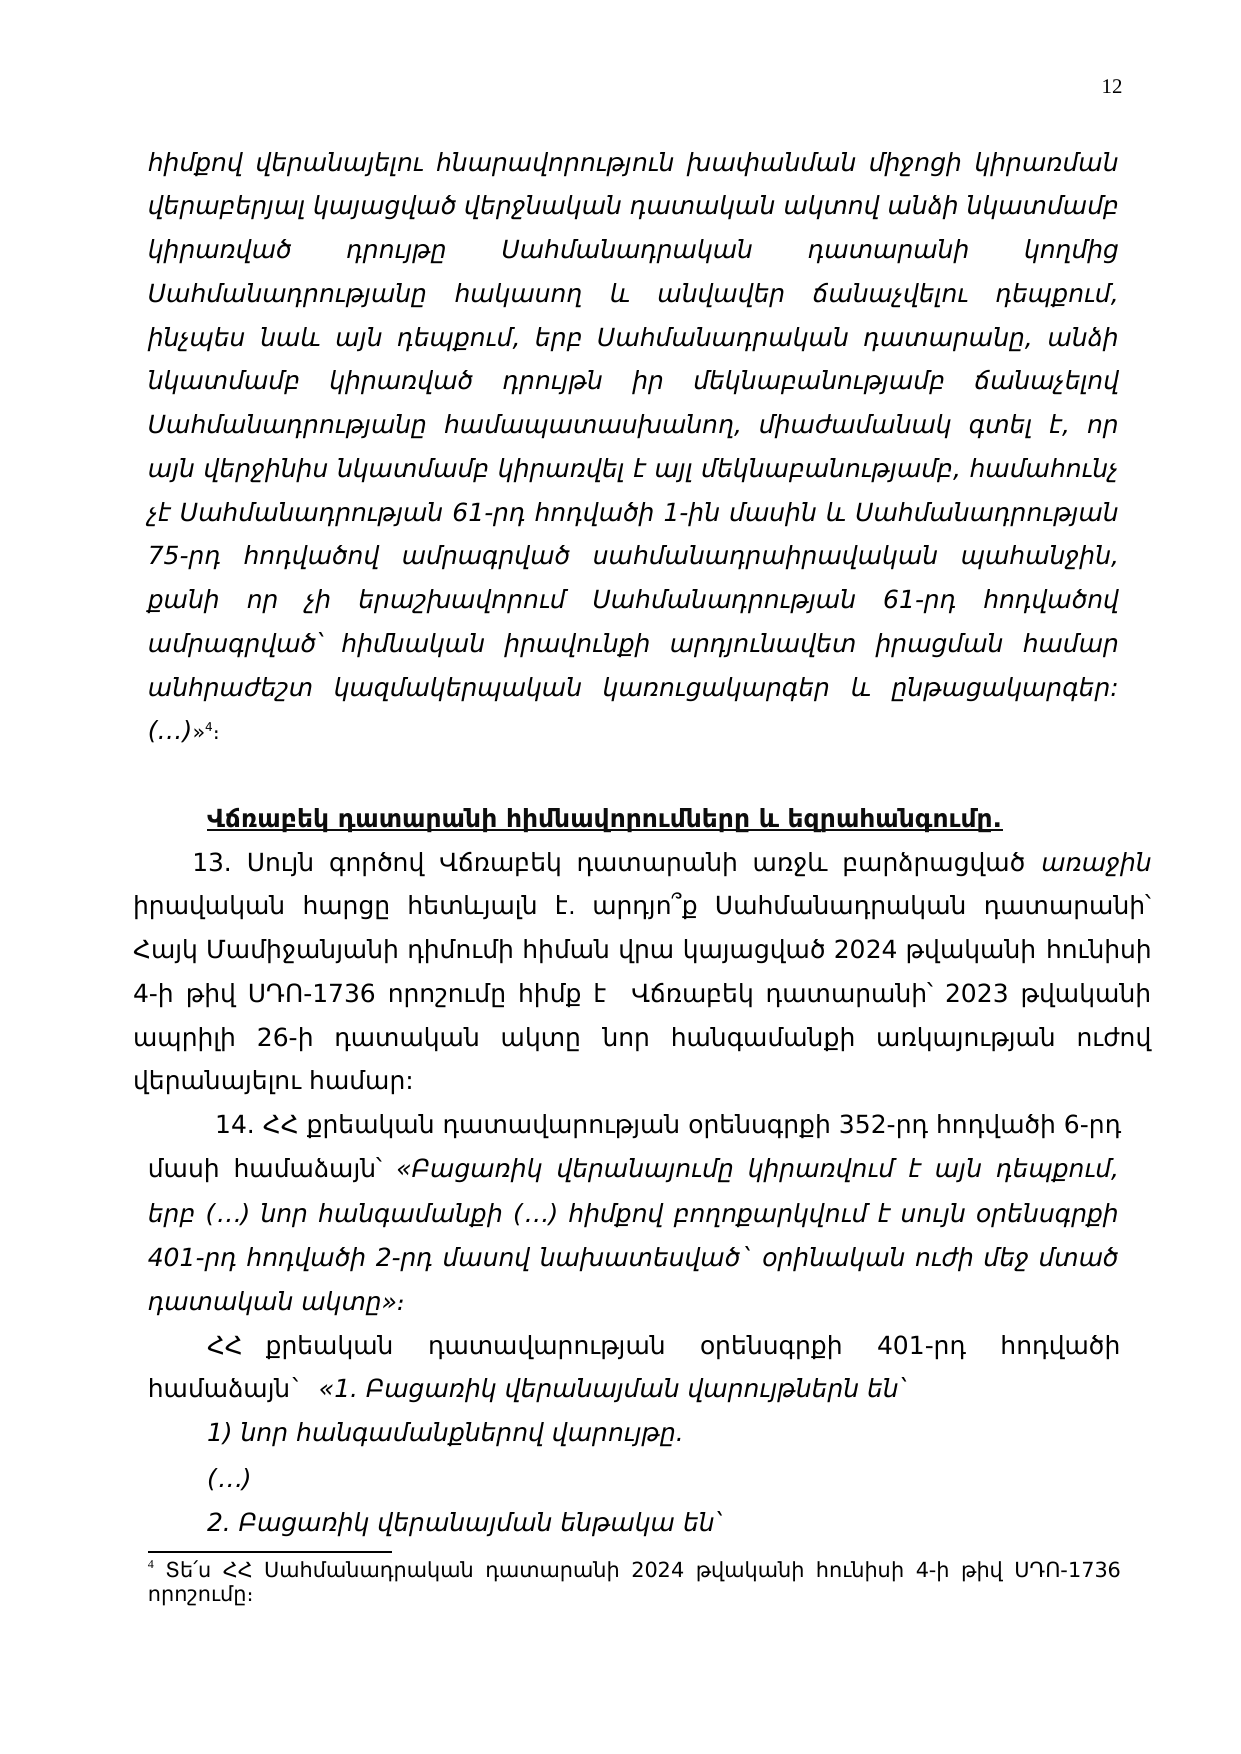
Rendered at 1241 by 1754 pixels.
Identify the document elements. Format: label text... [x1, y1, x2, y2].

text 2. Բացառիկ վերանայման ենթակա են՝ [148, 1508, 1122, 1537]
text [148, 148, 1122, 746]
text 1) նոր հանգամանքներով վարույթը. [148, 1418, 1122, 1448]
text Վճռաբեկ դատարանի հիմնավորումները և եզրահանգումը. [148, 804, 1122, 833]
text 13. Սույն գործով Վճռաբեկ դատարանի առջև բարձրացված առաջին իրավական հարցը հետևյալն է. արդյո՞ք Սահմանադրական դատարանի՝ Հայկ Մամիջանյանի դիմումի հիման վրա կայացված 2024 թվականի հունիսի 4-ի թիվ ՍԴՈ-1736 որոշումը հիմք է Վճռաբեկ դատարանի՝ 2023 թվականի ապրիլի 26-ի դատական ակտը նոր հանգամանքի առկայության ուժով վերանայելու համար: [133, 848, 1152, 1096]
text (․․․) [148, 1462, 1122, 1493]
text 14. ՀՀ քրեական դատավարության օրենսգրքի 352-րդ հոդվածի 6-րդ մասի համաձայն՝ «Բացառիկ վերանայումը կիրառվում է այն դեպքում, երբ (․․․) նոր հանգամանքի (․․․) հիմքով բողոքարկվում է սույն օրենսգրքի 401-րդ հոդվածի 2-րդ մասով նախատեսված` օրինական ուժի մեջ մտած դատական ակտը»։ [148, 1110, 1122, 1316]
text ՀՀ քրեական դատավարության օրենսգրքի 401-րդ հոդվածի համաձայն` «1. Բացառիկ վերանայման վարույթներն են՝ [148, 1331, 1122, 1404]
